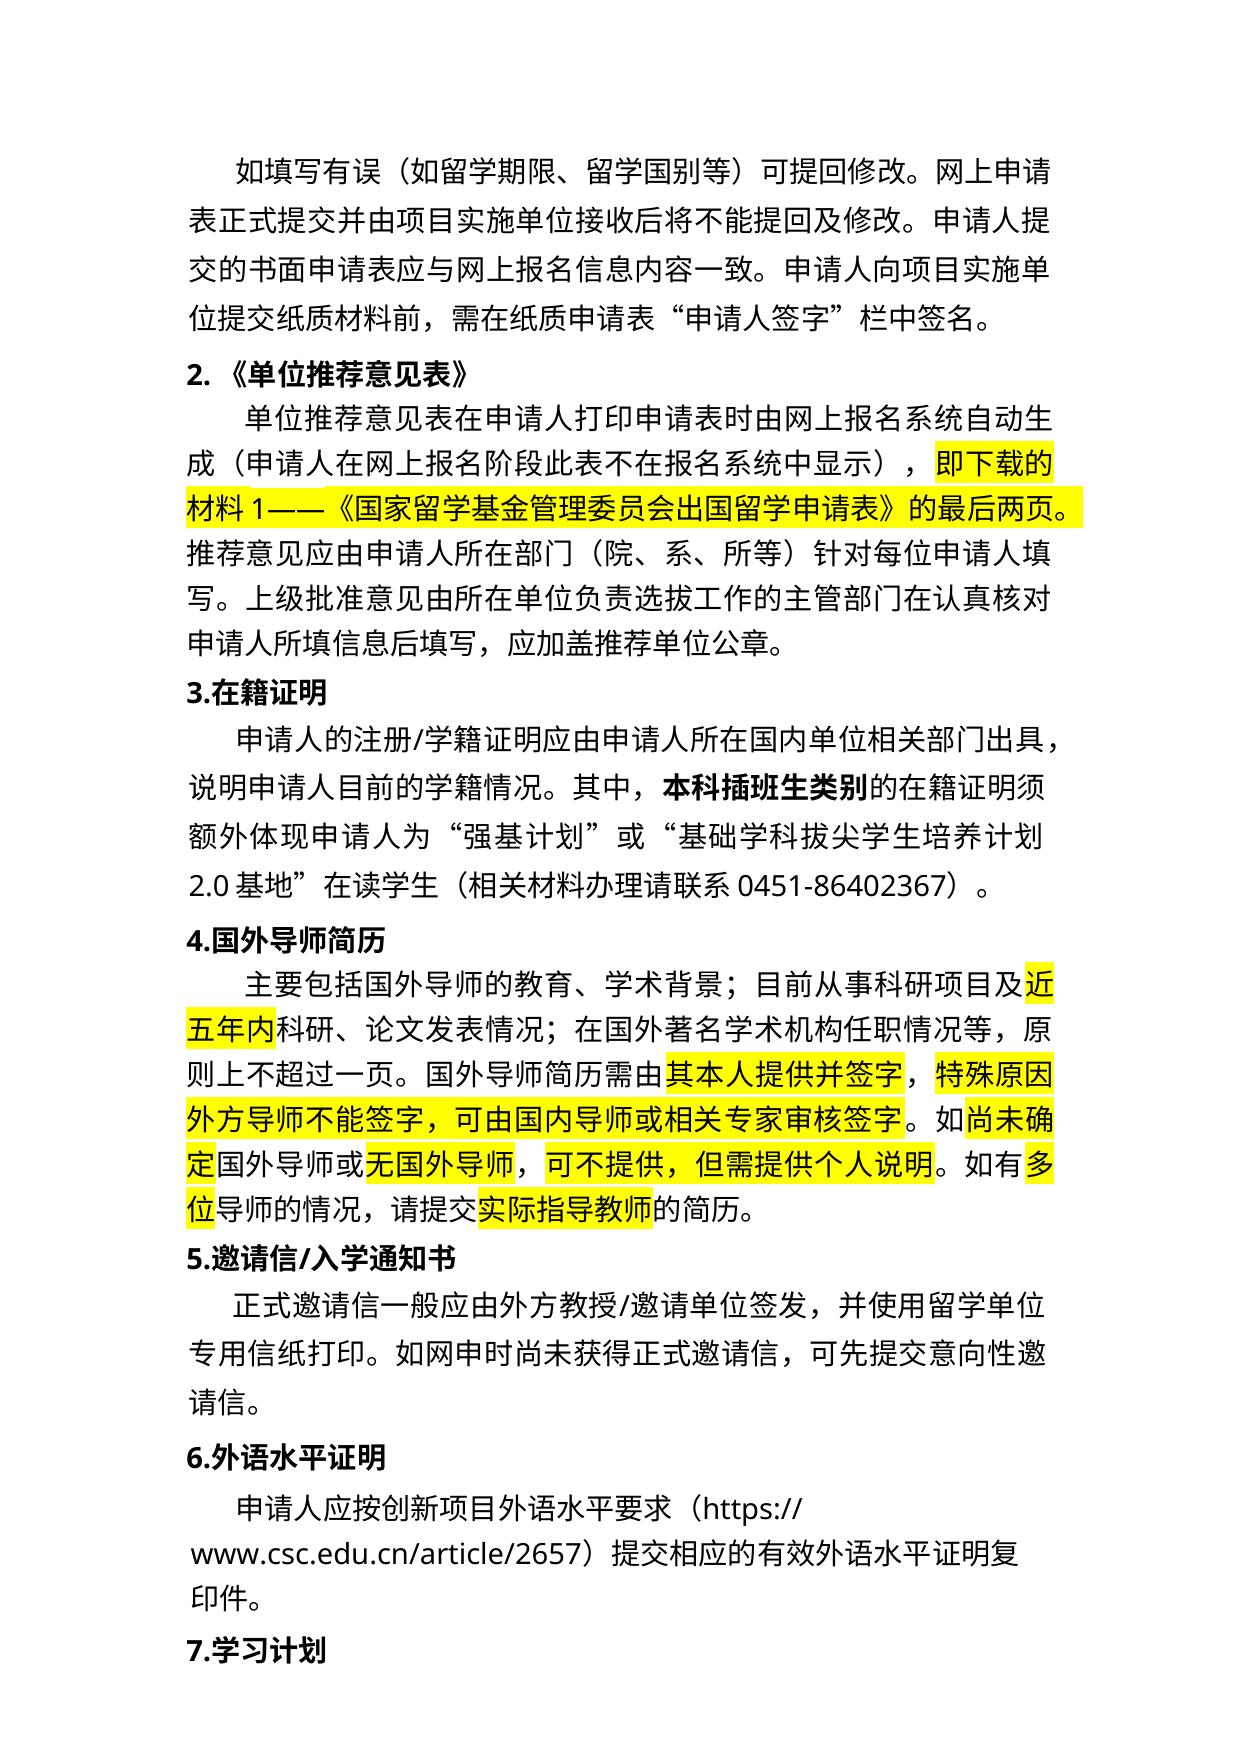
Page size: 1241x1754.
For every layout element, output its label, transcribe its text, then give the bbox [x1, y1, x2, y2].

text 4.国外导师简历 [186, 921, 1054, 959]
text 3.在籍证明 [186, 673, 1054, 711]
list 《单位推荐意见表》 [186, 354, 1054, 393]
text 单位推荐意见表在申请人打印申请表时由网上报名系统自动生成（申请人在网上报名阶段此表不在报名系统中显示），即下载的材料1——《国家留学基金管理委员会出国留学申请表》的最后两页。推荐意见应由申请人所在部门（院、系、所等）针对每位申请人填写。上级批准意见由所在单位负责选拔工作的主管部门在认真核对申请人所填信息后填写，应加盖推荐单位公章。 [186, 528, 1054, 663]
text 如填写有误（如留学期限、留学国别等）可提回修改。网上申请表正式提交并由项目实施单位接收后将不能提回及修改。申请人提交的书面申请表应与网上报名信息内容一致。申请人向项目实施单位提交纸质材料前，需在纸质申请表“申请人签字”栏中签名。 [188, 149, 1053, 338]
text 申请人应按创新项目外语水平要求（https://www.csc.edu.cn/article/2657）提交相应的有效外语水平证明复印件。 [190, 1486, 1024, 1618]
text 7.学习计划 [186, 1630, 1054, 1669]
text 主要包括国外导师的教育、学术背景；目前从事科研项目及近五年内科研、论文发表情况；在国外著名学术机构任职情况等，原则上不超过一页。国外导师简历需由其本人提供并签字，特殊原因外方导师不能签字，可由国内导师或相关专家审核签字。如尚未确定国外导师或无国外导师，可不提供，但需提供个人说明。如有多位导师的情况，请提交实际指导教师的简历。 [186, 959, 1054, 1229]
text 5.邀请信/入学通知书 [186, 1239, 1054, 1277]
text 单位推荐意见表在申请人打印申请表时由网上报名系统自动生成（申请人在网上报名阶段此表不在报名系统中显示），即下载的材料1——《国家留学基金管理委员会出国留学申请表》的最后两页。推荐意见应由申请人所在部门（院、系、所等）针对每位申请人填写。上级批准意见由所在单位负责选拔工作的主管部门在认真核对申请人所填信息后填写，应加盖推荐单位公章。 [186, 393, 1054, 488]
text 正式邀请信一般应由外方教授/邀请单位签发，并使用留学单位专用信纸打印。如网申时尚未获得正式邀请信，可先提交意向性邀请信。 [188, 1282, 1046, 1422]
text 申请人的注册/学籍证明应由申请人所在国内单位相关部门出具，说明申请人目前的学籍情况。其中，本科插班生类别的在籍证明须额外体现申请人为“强基计划”或“基础学科拔尖学生培养计划2.0基地”在读学生（相关材料办理请联系0451-86402367）。 [188, 716, 1046, 904]
text 6.外语水平证明 [186, 1438, 1054, 1477]
